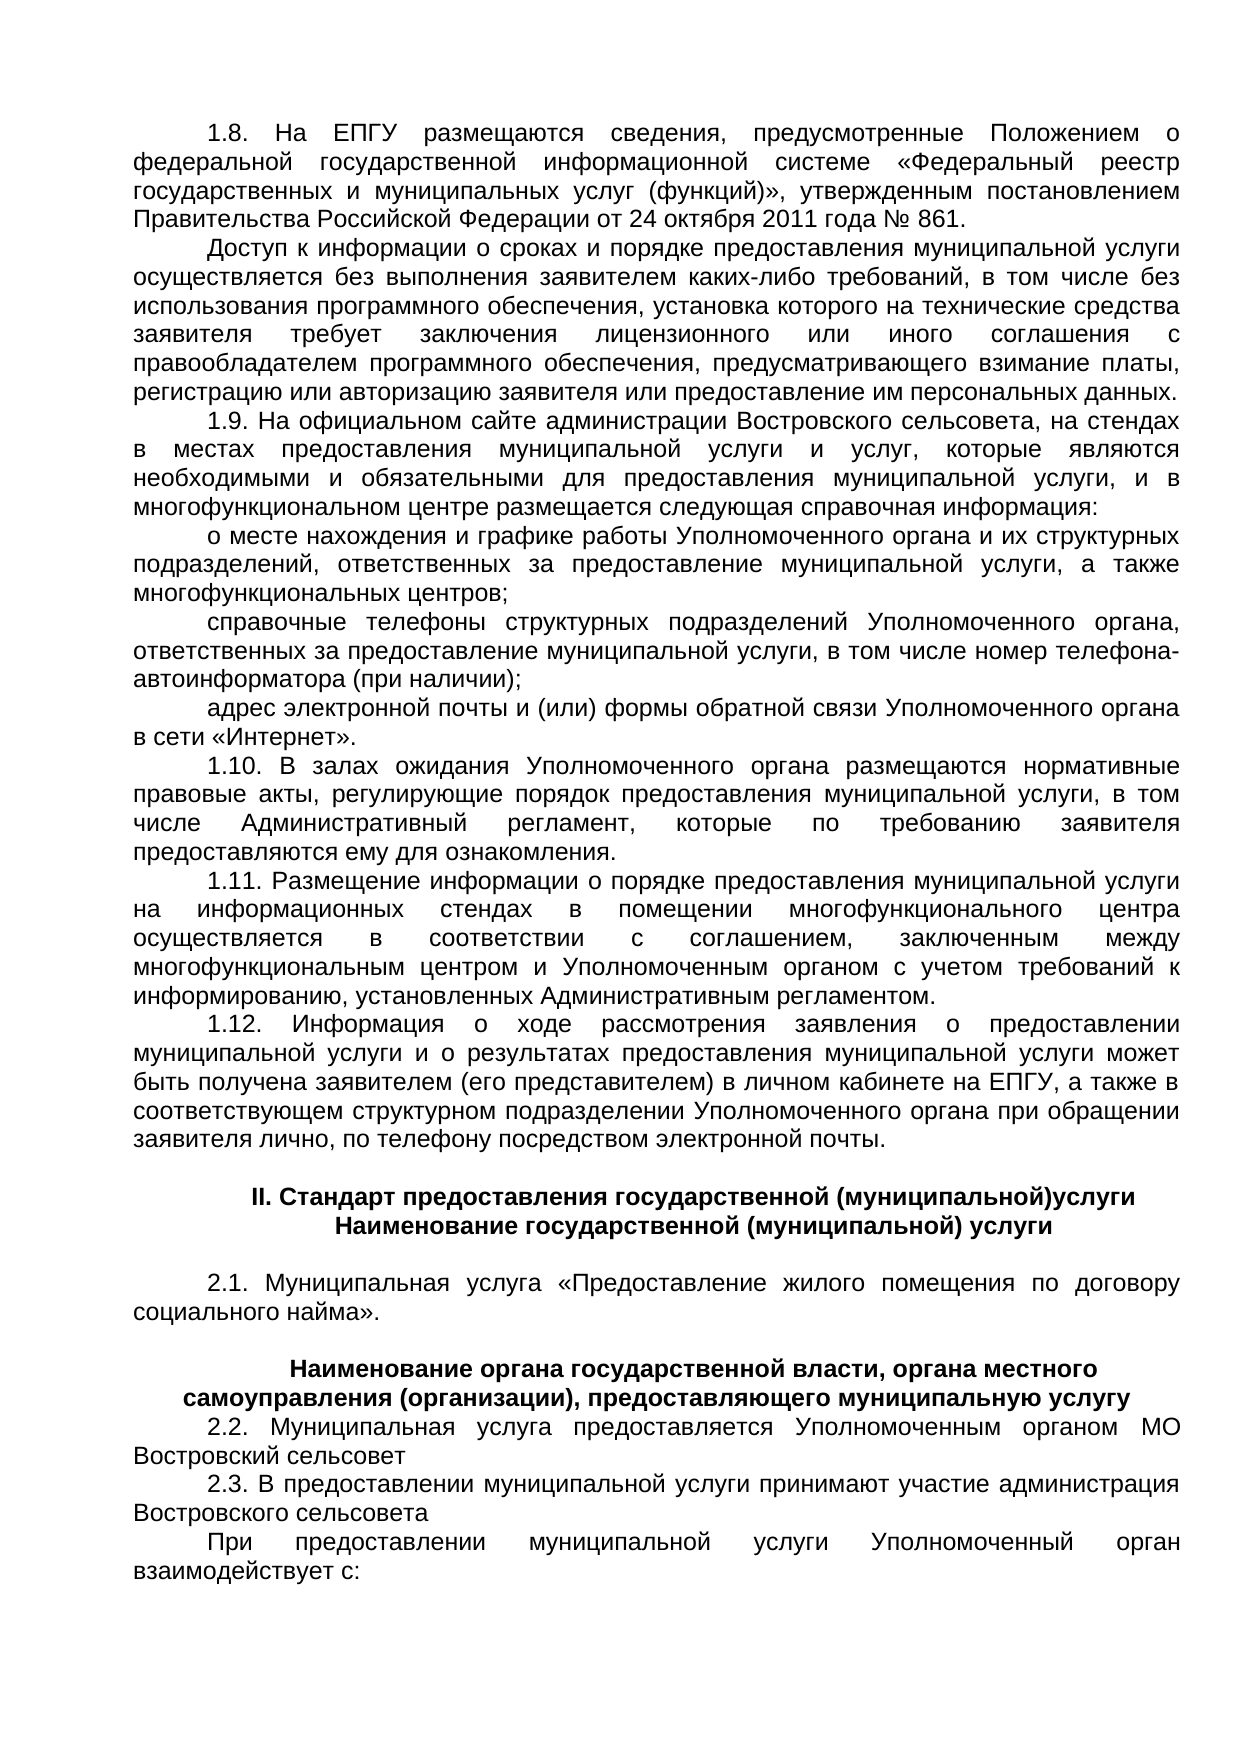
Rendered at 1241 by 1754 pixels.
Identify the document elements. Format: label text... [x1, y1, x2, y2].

text II. Стандарт предоставления государственной (муниципальной)услуги [133, 1182, 1181, 1211]
text Наименование государственной (муниципальной) услуги [133, 1211, 1181, 1239]
text 1.8. На ЕПГУ размещаются сведения, предусмотренные Положением о федеральной государственной информационной системе «Федеральный реестр государственных и муниципальных услуг (функций)», утвержденным постановлением Правительства Российской Федерации от 24 октября 2011 года № 861. [133, 118, 1181, 233]
text 1.10. В залах ожидания Уполномоченного органа размещаются нормативные правовые акты, регулирующие порядок предоставления муниципальной услуги, в том числе Административный регламент, которые по требованию заявителя предоставляются ему для ознакомления. [133, 751, 1181, 866]
text 1.9. На официальном сайте администрации Востровского сельсовета, на стендах в местах предоставления муниципальной услуги и услуг, которые являются необходимыми и обязательными для предоставления муниципальной услуги, и в многофункциональном центре размещается следующая справочная информация: [133, 406, 1181, 521]
text 2.3. В предоставлении муниципальной услуги принимают участие администрация Востровского сельсовета [133, 1469, 1181, 1527]
text 1.11. Размещение информации о порядке предоставления муниципальной услуги на информационных стендах в помещении многофункционального центра осуществляется в соответствии с соглашением, заключенным между многофункциональным центром и Уполномоченным органом с учетом требований к информированию, установленных Административным регламентом. [133, 866, 1181, 1009]
text Наименование органа государственной власти, органа местного самоуправления (организации), предоставляющего муниципальную услугу [133, 1354, 1181, 1412]
text справочные телефоны структурных подразделений Уполномоченного органа, ответственных за предоставление муниципальной услуги, в том числе номер телефона-автоинформатора (при наличии); [133, 607, 1181, 693]
text 2.2. Муниципальная услуга предоставляется Уполномоченным органом МО Востровский сельсовет [133, 1412, 1181, 1469]
text Доступ к информации о сроках и порядке предоставления муниципальной услуги осуществляется без выполнения заявителем каких-либо требований, в том числе без использования программного обеспечения, установка которого на технические средства заявителя требует заключения лицензионного или иного соглашения с правообладателем программного обеспечения, предусматривающего взимание платы, регистрацию или авторизацию заявителя или предоставление им персональных данных. [133, 233, 1181, 406]
text 1.12. Информация о ходе рассмотрения заявления о предоставлении муниципальной услуги и о результатах предоставления муниципальной услуги может быть получена заявителем (его представителем) в личном кабинете на ЕПГУ, а также в соответствующем структурном подразделении Уполномоченного органа при обращении заявителя лично, по телефону посредством электронной почты. [133, 1009, 1181, 1153]
text о месте нахождения и графике работы Уполномоченного органа и их структурных подразделений, ответственных за предоставление муниципальной услуги, а также многофункциональных центров; [133, 521, 1181, 607]
text адрес электронной почты и (или) формы обратной связи Уполномоченного органа в сети «Интернет». [133, 693, 1181, 751]
text При предоставлении муниципальной услуги Уполномоченный орган взаимодействует с: [133, 1527, 1181, 1584]
text 2.1. Муниципальная услуга «Предоставление жилого помещения по договору социального найма». [133, 1268, 1181, 1326]
